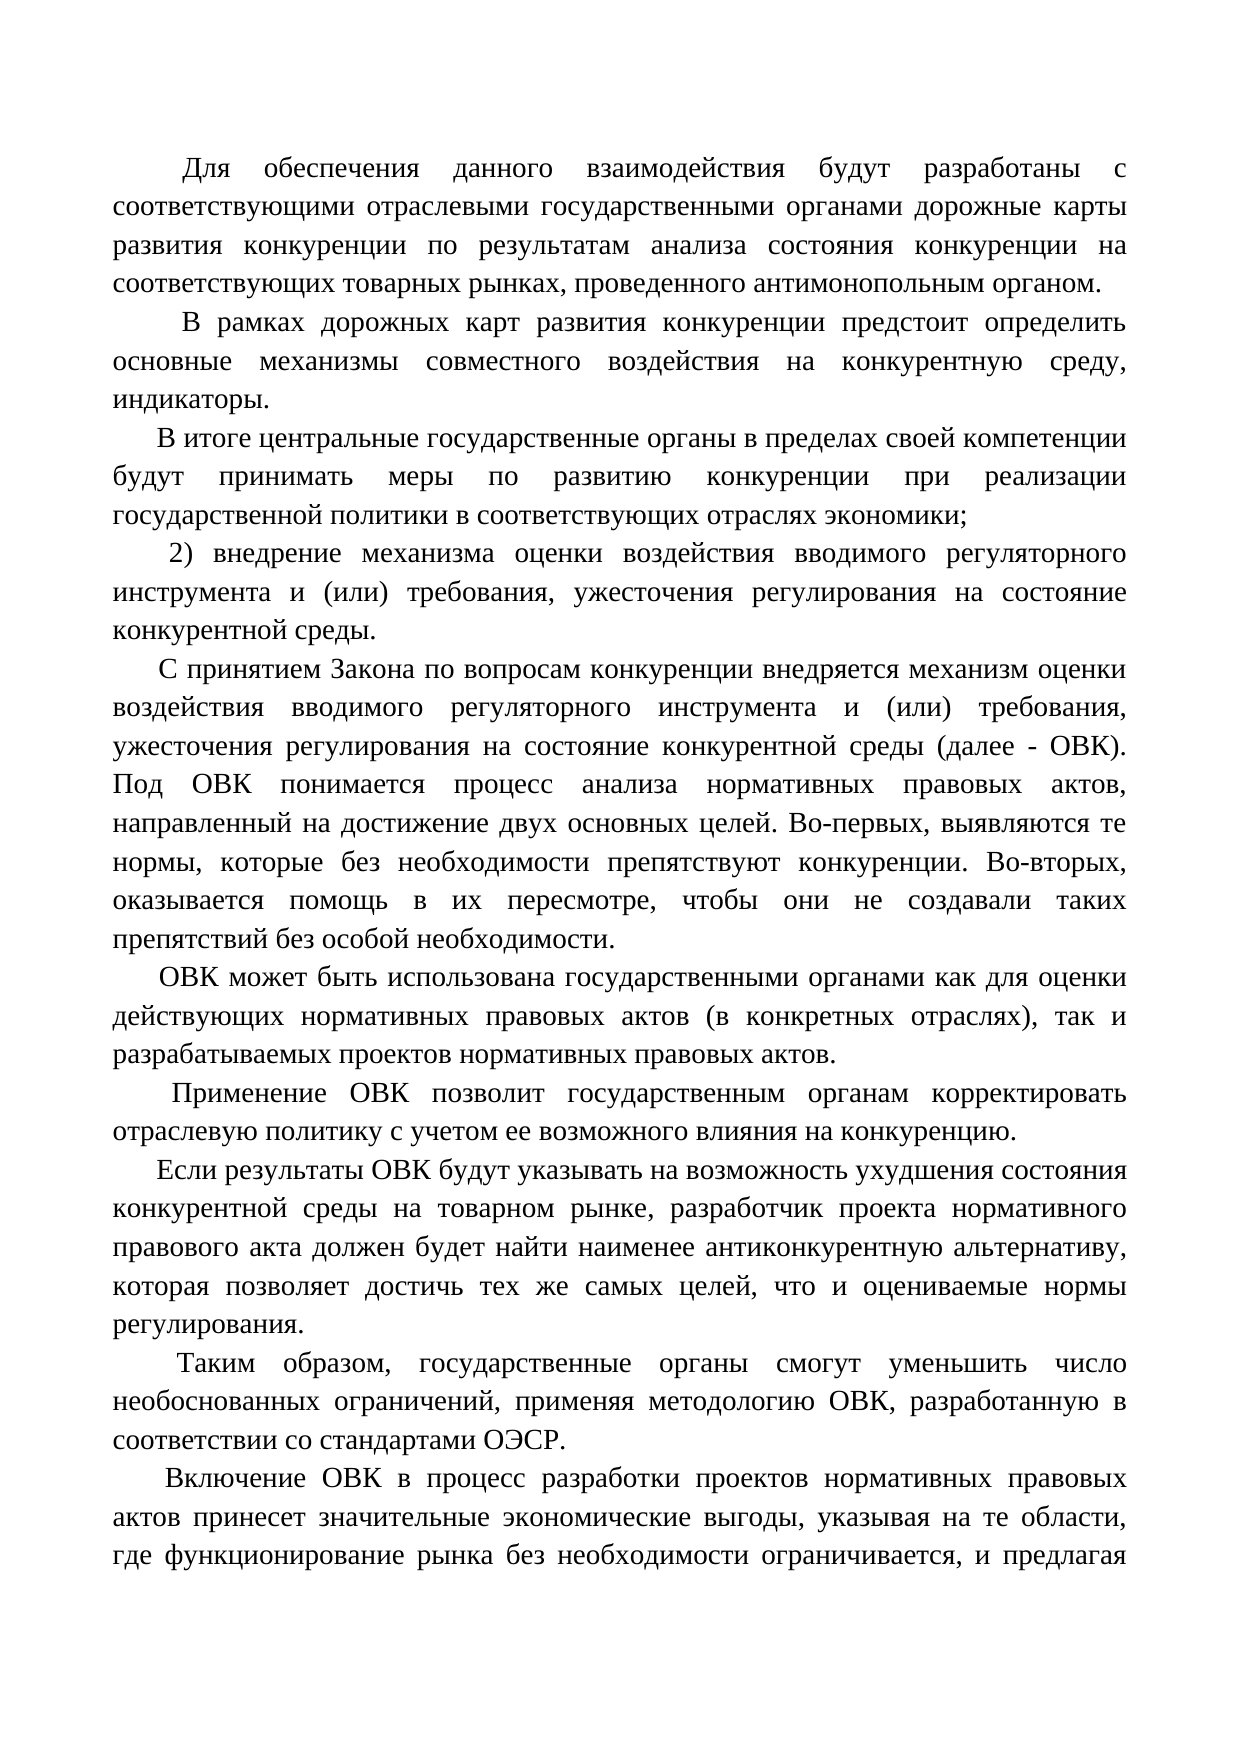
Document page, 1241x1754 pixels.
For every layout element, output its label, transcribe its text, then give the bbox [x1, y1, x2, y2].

text 2) внедрение механизма оценки воздействия вводимого регуляторного инструмента и (или) требования, ужесточения регулирования на состояние конкурентной среды. [112, 535, 1128, 646]
text С принятием Закона по вопросам конкуренции внедряется механизм оценки воздействия вводимого регуляторного инструмента и (или) требования, ужесточения регулирования на состояние конкурентной среды (далее - ОВК). Под ОВК понимается процесс анализа нормативных правовых актов, направленный на достижение двух основных целей. Во-первых, выявляются те нормы, которые без необходимости препятствуют конкуренции. Во-вторых, оказывается помощь в их пересмотре, чтобы они не создавали таких препятствий без особой необходимости. [112, 651, 1128, 954]
text В итоге центральные государственные органы в пределах своей компетенции будут принимать меры по развитию конкуренции при реализации государственной политики в соответствующих отраслях экономики; [112, 420, 1128, 530]
text ОВК может быть использована государственными органами как для оценки действующих нормативных правовых актов (в конкретных отраслях), так и разрабатываемых проектов нормативных правовых актов. [112, 959, 1128, 1070]
text Таким образом, государственные органы смогут уменьшить число необоснованных ограничений, применяя методологию ОВК, разработанную в соответствии со стандартами ОЭСР. [112, 1345, 1128, 1455]
text Для обеспечения данного взаимодействия будут разработаны с соответствующими отраслевыми государственными органами дорожные карты развития конкуренции по результатам анализа состояния конкуренции на соответствующих товарных рынках, проведенного антимонопольным органом. [112, 150, 1128, 299]
text В рамках дорожных карт развития конкуренции предстоит определить основные механизмы совместного воздействия на конкурентную среду, индикаторы. [112, 304, 1128, 415]
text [112, 1460, 1128, 1571]
text Применение ОВК позволит государственным органам корректировать отраслевую политику с учетом ее возможного влияния на конкуренцию. [112, 1075, 1128, 1147]
text Если результаты ОВК будут указывать на возможность ухудшения состояния конкурентной среды на товарном рынке, разработчик проекта нормативного правового акта должен будет найти наименее антиконкурентную альтернативу, которая позволяет достичь тех же самых целей, что и оцениваемые нормы регулирования. [112, 1152, 1128, 1340]
